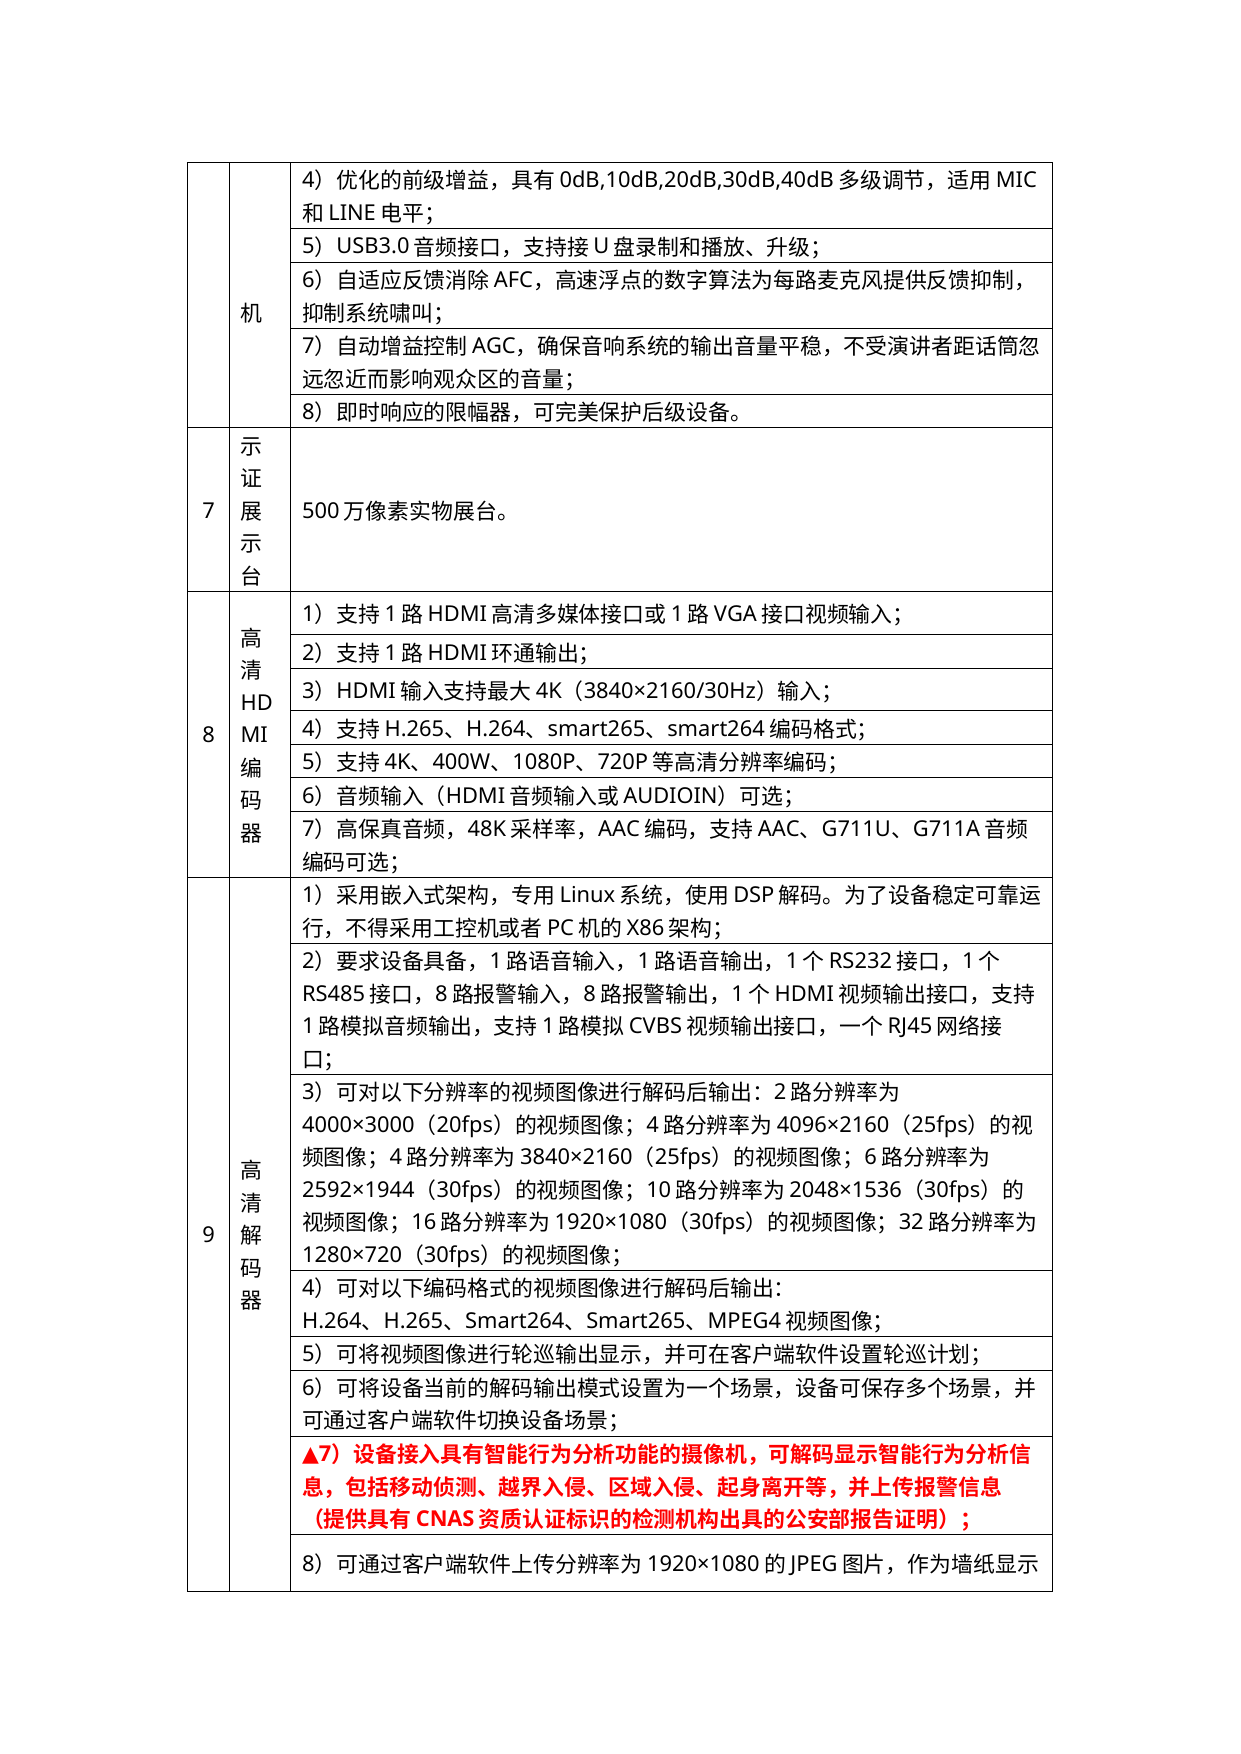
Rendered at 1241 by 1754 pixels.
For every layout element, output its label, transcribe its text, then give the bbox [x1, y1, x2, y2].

table_cell 5）支持4K、400W、1080P、720P等高清分辨率编码； [291, 745, 1052, 777]
table_cell 示证展示台 [230, 428, 290, 591]
table_cell 5）可将视频图像进行轮巡输出显示，并可在客户端软件设置轮巡计划； [291, 1337, 1052, 1369]
table_cell 4）优化的前级增益，具有0dB,10dB,20dB,30dB,40dB多级调节，适用MIC和LINE电平； [291, 163, 1052, 228]
table_cell ▲7）设备接入具有智能行为分析功能的摄像机，可解码显示智能行为分析信息，包括移动侦测、越界入侵、区域入侵、起身离开等，并上传报警信息（提供具有CNAS资质认证标识的检测机构出具的公安部报告证明）； [291, 1437, 1052, 1534]
table_cell 高清HDMI编码器 [230, 592, 290, 877]
table_cell 4）支持H.265、H.264、smart265、smart264编码格式； [291, 711, 1052, 744]
table_cell 4）可对以下编码格式的视频图像进行解码后输出：H.264、H.265、Smart264、Smart265、MPEG4视频图像； [291, 1271, 1052, 1336]
table_cell 6）可将设备当前的解码输出模式设置为一个场景，设备可保存多个场景，并可通过客户端软件切换设备场景； [291, 1371, 1052, 1436]
table_cell 1）采用嵌入式架构，专用Linux系统，使用DSP解码。为了设备稳定可靠运行，不得采用工控机或者PC机的X86架构； [291, 878, 1052, 943]
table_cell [291, 1535, 1052, 1591]
table_cell 2）要求设备具备，1路语音输入，1路语音输出，1个RS232接口，1个RS485接口，8路报警输入，8路报警输出，1个HDMI视频输出接口，支持1路模拟音频输出，支持1路模拟CVBS视频输出接口，一个RJ45网络接口； [291, 944, 1052, 1074]
table_cell 8 [188, 592, 229, 877]
table_cell 1）支持1路HDMI高清多媒体接口或1路VGA接口视频输入； [291, 592, 1052, 634]
table_cell 7）高保真音频，48K采样率，AAC编码，支持AAC、G711U、G711A音频编码可选； [291, 812, 1052, 877]
table_cell 9 [188, 878, 229, 1591]
table_cell 2）支持1路HDMI环通输出； [291, 635, 1052, 668]
table_cell 7 [188, 428, 229, 591]
table_cell 500万像素实物展台。 [291, 428, 1052, 591]
table_cell 5）USB3.0音频接口，支持接U盘录制和播放、升级； [291, 229, 1052, 262]
table_cell 6）音频输入（HDMI音频输入或AUDIOIN）可选； [291, 778, 1052, 811]
table_cell 3）可对以下分辨率的视频图像进行解码后输出：2路分辨率为4000×3000（20fps）的视频图像；4路分辨率为4096×2160（25fps）的视频图像；4路分辨率为3840×2160（25fps）的视频图像；6路分辨率为2592×1944（30fps）的视频图像；10路分辨率为2048×1536（30fps）的视频图像；16路分辨率为1920×1080（30fps）的视频图像；32路分辨率为1280×720（30fps）的视频图像； [291, 1075, 1052, 1270]
table_cell 7）自动增益控制AGC，确保音响系统的输出音量平稳，不受演讲者距话筒忽远忽近而影响观众区的音量； [291, 329, 1052, 394]
table_cell 高清解码器 [230, 878, 290, 1591]
table_cell 6）自适应反馈消除AFC，高速浮点的数字算法为每路麦克风提供反馈抑制，抑制系统啸叫； [291, 263, 1052, 328]
table_cell 3）HDMI输入支持最大4K（3840×2160/30Hz）输入； [291, 669, 1052, 710]
table_cell 8）即时响应的限幅器，可完美保护后级设备。 [291, 395, 1052, 427]
